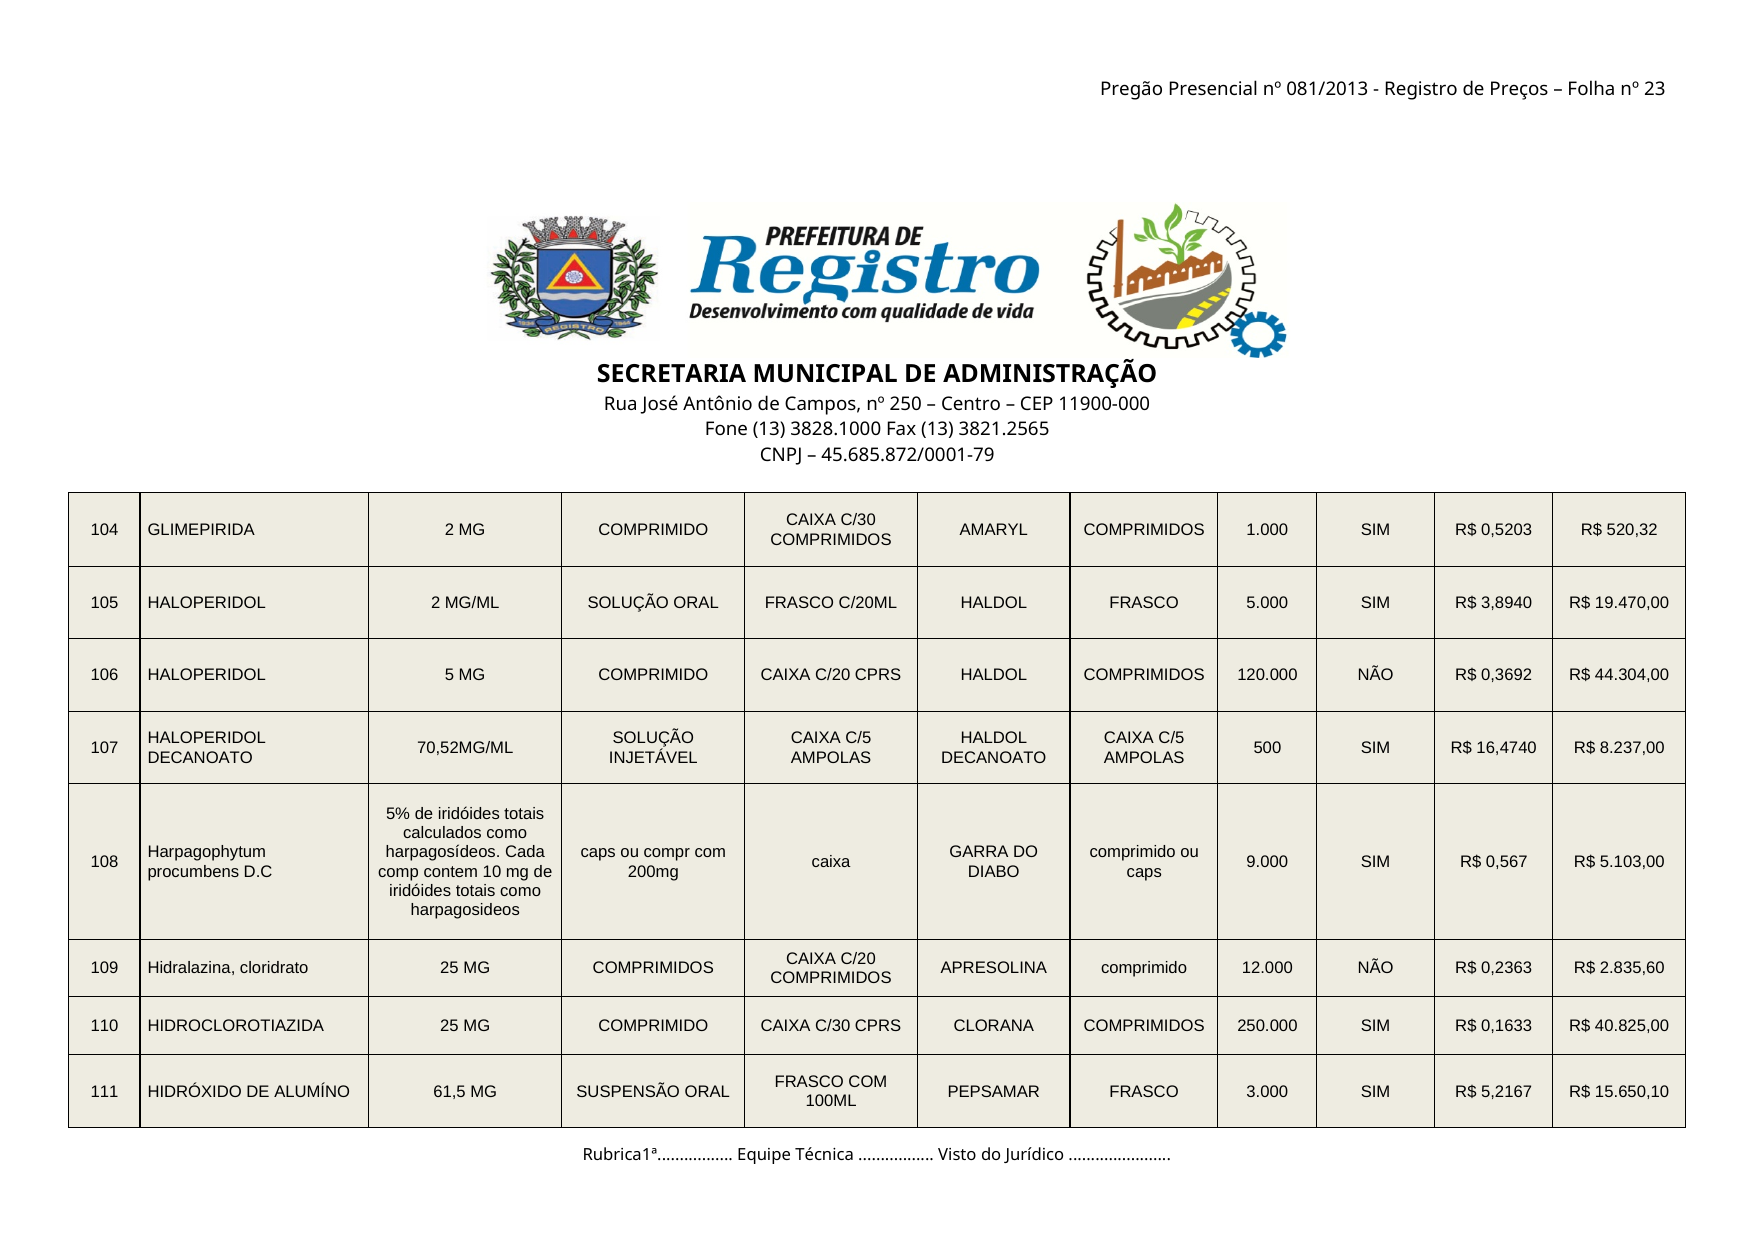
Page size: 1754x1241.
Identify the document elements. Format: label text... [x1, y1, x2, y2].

table_cell COMPRIMIDO [562, 997, 744, 1054]
table_cell FRASCO [1071, 567, 1217, 638]
table_cell SOLUÇÃO ORAL [562, 567, 744, 638]
table_cell COMPRIMIDOS [1071, 639, 1217, 711]
table_cell GLIMEPIRIDA [141, 493, 368, 566]
table_cell R$ 19.470,00 [1553, 567, 1685, 638]
table_cell FRASCO COM 100ML [745, 1055, 917, 1127]
table_cell HALOPERIDOL [141, 567, 368, 638]
table_cell CAIXA C/5 AMPOLAS [1071, 712, 1217, 783]
table_cell CAIXA C/30 COMPRIMIDOS [745, 493, 917, 566]
table_cell APRESOLINA [918, 940, 1069, 996]
table_cell HALDOL DECANOATO [918, 712, 1069, 783]
table_cell SIM [1317, 1055, 1434, 1127]
table_cell 120.000 [1218, 639, 1316, 711]
table_cell NÃO [1317, 940, 1434, 996]
table_cell SIM [1317, 567, 1434, 638]
table_cell COMPRIMIDOS [1071, 493, 1217, 566]
table_cell Hidralazina, cloridrato [141, 940, 368, 996]
table_cell 106 [69, 639, 139, 711]
table_cell comprimido [1071, 940, 1217, 996]
table_cell COMPRIMIDOS [562, 940, 744, 996]
table_cell R$ 2.835,60 [1553, 940, 1685, 996]
table_cell 250.000 [1218, 997, 1316, 1054]
table_cell R$ 520,32 [1553, 493, 1685, 566]
table_cell 5% de iridóides totais calculados como harpagosídeos. Cada comp contem 10 mg de iridóides totais como harpagosideos [369, 784, 561, 939]
table_cell 108 [69, 784, 139, 939]
table_cell 5.000 [1218, 567, 1316, 638]
table_cell HALOPERIDOL DECANOATO [141, 712, 368, 783]
table_cell 61,5 MG [369, 1055, 561, 1127]
table_cell caps ou compr com 200mg [562, 784, 744, 939]
table_cell HIDRÓXIDO DE ALUMÍNO [141, 1055, 368, 1127]
table_cell COMPRIMIDOS [1071, 997, 1217, 1054]
table_cell 25 MG [369, 940, 561, 996]
table_cell SIM [1317, 997, 1434, 1054]
table_cell 70,52MG/ML [369, 712, 561, 783]
table_cell HALDOL [918, 639, 1069, 711]
picture [450, 202, 1304, 358]
table_cell R$ 44.304,00 [1553, 639, 1685, 711]
table_cell Harpagophytum procumbens D.C [141, 784, 368, 939]
table_cell CAIXA C/5 AMPOLAS [745, 712, 917, 783]
table_cell 107 [69, 712, 139, 783]
table_cell HALDOL [918, 567, 1069, 638]
table_cell R$ 40.825,00 [1553, 997, 1685, 1054]
table_cell 5 MG [369, 639, 561, 711]
table_cell 500 [1218, 712, 1316, 783]
table_cell R$ 0,1633 [1435, 997, 1552, 1054]
table_cell FRASCO C/20ML [745, 567, 917, 638]
table_cell 2 MG [369, 493, 561, 566]
table_cell R$ 0,5203 [1435, 493, 1552, 566]
table_cell R$ 0,567 [1435, 784, 1552, 939]
table_cell caixa [745, 784, 917, 939]
table_cell R$ 3,8940 [1435, 567, 1552, 638]
table_cell 12.000 [1218, 940, 1316, 996]
table_cell CAIXA C/20 COMPRIMIDOS [745, 940, 917, 996]
table_cell 110 [69, 997, 139, 1054]
table_cell R$ 15.650,10 [1553, 1055, 1685, 1127]
table_cell HALOPERIDOL [141, 639, 368, 711]
table_cell R$ 16,4740 [1435, 712, 1552, 783]
table_cell 9.000 [1218, 784, 1316, 939]
table_cell 2 MG/ML [369, 567, 561, 638]
table_cell CLORANA [918, 997, 1069, 1054]
table_cell COMPRIMIDO [562, 639, 744, 711]
table_cell FRASCO [1071, 1055, 1217, 1127]
table_cell SOLUÇÃO INJETÁVEL [562, 712, 744, 783]
table_cell 25 MG [369, 997, 561, 1054]
table_cell R$ 5.103,00 [1553, 784, 1685, 939]
table_cell R$ 0,2363 [1435, 940, 1552, 996]
table_cell 109 [69, 940, 139, 996]
table_cell R$ 5,2167 [1435, 1055, 1552, 1127]
table_cell HIDROCLOROTIAZIDA [141, 997, 368, 1054]
table_cell NÃO [1317, 639, 1434, 711]
table_cell SIM [1317, 712, 1434, 783]
table_cell 3.000 [1218, 1055, 1316, 1127]
table_cell R$ 8.237,00 [1553, 712, 1685, 783]
table_cell GARRA DO DIABO [918, 784, 1069, 939]
table_cell PEPSAMAR [918, 1055, 1069, 1127]
table_cell 105 [69, 567, 139, 638]
table_cell 104 [69, 493, 139, 566]
table_cell R$ 0,3692 [1435, 639, 1552, 711]
table_cell CAIXA C/20 CPRS [745, 639, 917, 711]
table_cell SUSPENSÃO ORAL [562, 1055, 744, 1127]
table_cell comprimido ou caps [1071, 784, 1217, 939]
table_cell AMARYL [918, 493, 1069, 566]
table_cell CAIXA C/30 CPRS [745, 997, 917, 1054]
table_cell SIM [1317, 493, 1434, 566]
table_cell 111 [69, 1055, 139, 1127]
table_cell 1.000 [1218, 493, 1316, 566]
table_cell SIM [1317, 784, 1434, 939]
table_cell COMPRIMIDO [562, 493, 744, 566]
